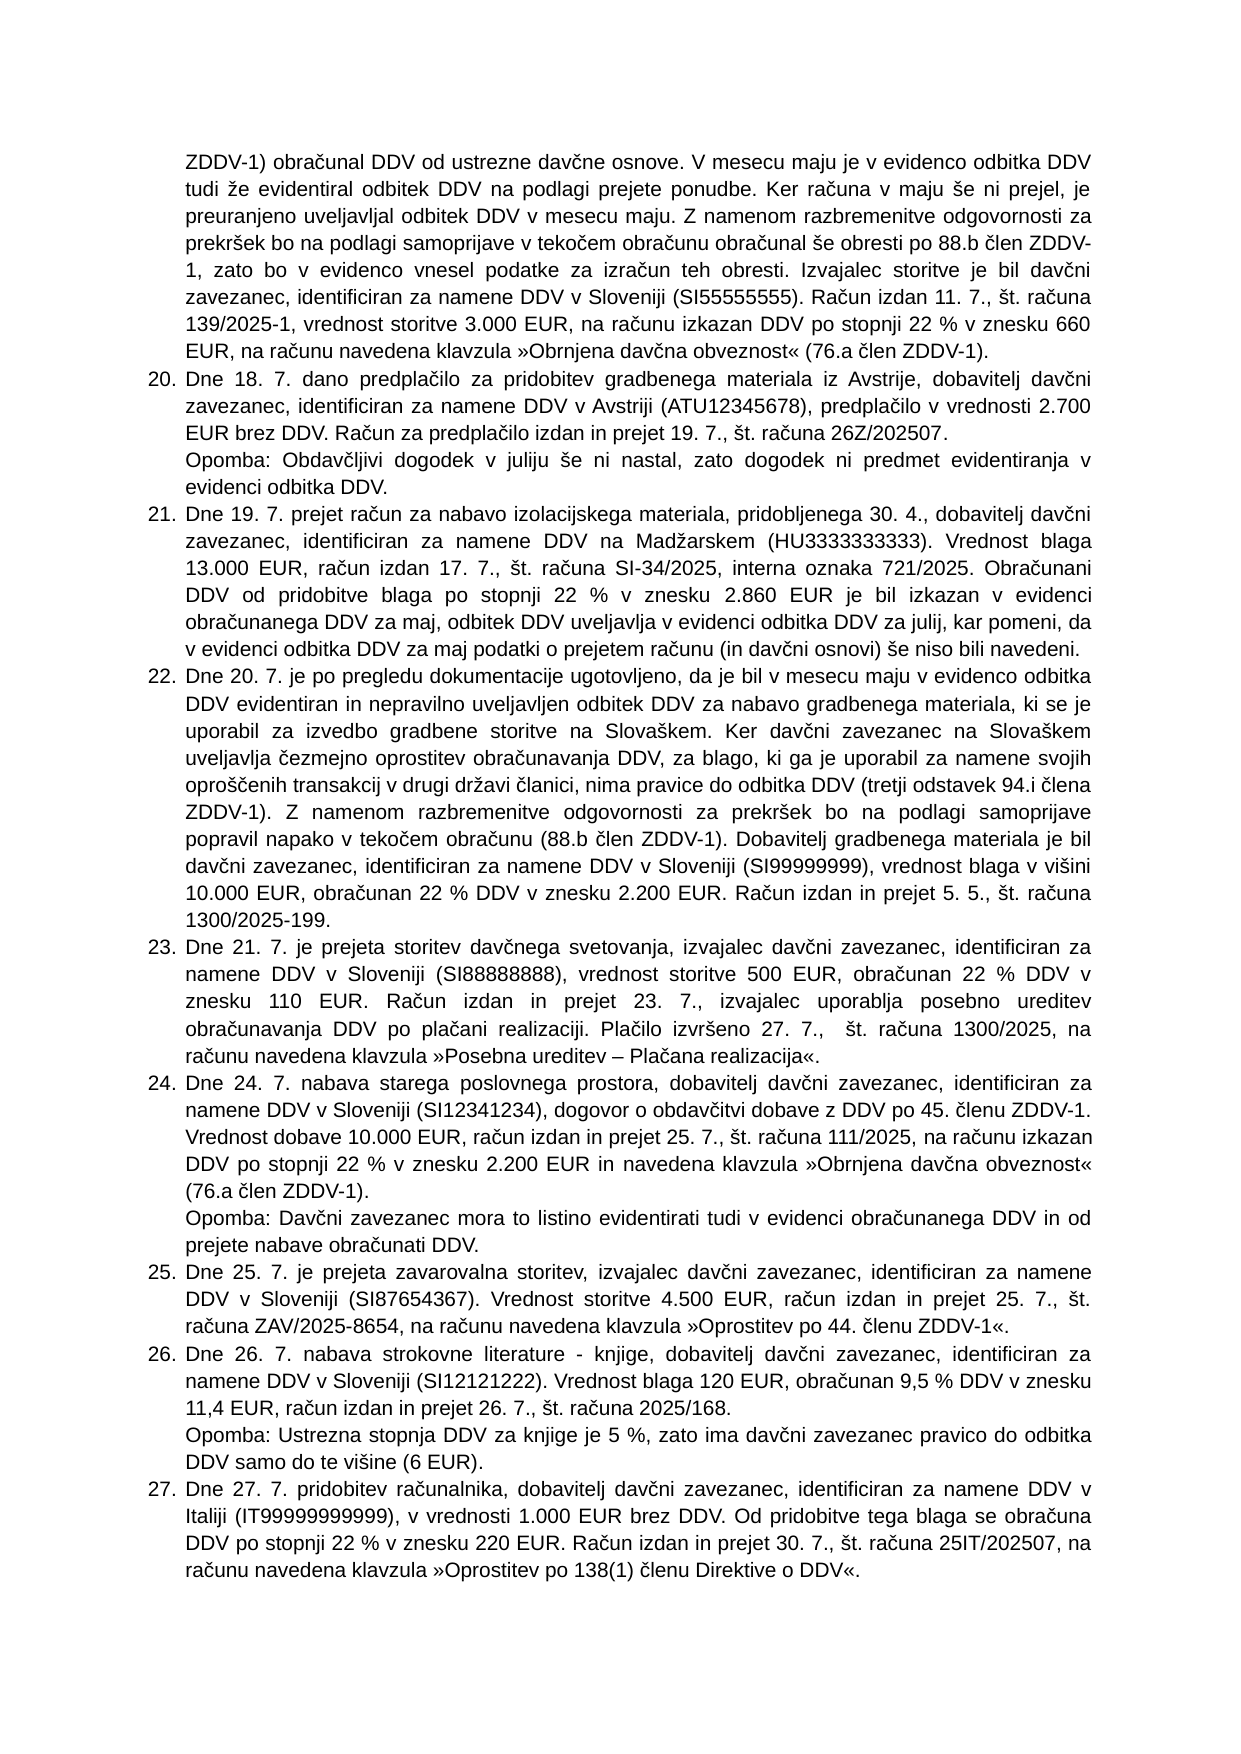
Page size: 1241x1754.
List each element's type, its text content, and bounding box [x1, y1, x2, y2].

list Dne 19. 7. prejet račun za nabavo izolacijskega materiala, pridobljenega 30. 4., dobavitelj davčni zavezanec, identificiran za namene DDV na Madžarskem (HU3333333333). Vrednost blaga 13.000 EUR, račun izdan 17. 7., št. računa SI-34/2025, interna oznaka 721/2025. Obračunani DDV od pridobitve blaga po stopnji 22 % v znesku 2.860 EUR je bil izkazan v evidenci obračunanega DDV za maj, odbitek DDV uveljavlja v evidenci odbitka DDV za julij, kar pomeni, da v evidenci odbitka DDV za maj podatki o prejetem računu (in davčni osnovi) še niso bili navedeni. [148, 500, 1093, 662]
list Dne 27. 7. pridobitev računalnika, dobavitelj davčni zavezanec, identificiran za namene DDV v Italiji (IT99999999999), v vrednosti 1.000 EUR brez DDV. Od pridobitve tega blaga se obračuna DDV po stopnji 22 % v znesku 220 EUR. Račun izdan in prejet 30. 7., št. računa 25IT/202507, na računu navedena klavzula »Oprostitev po 138(1) členu Direktive o DDV«. [148, 1475, 1093, 1583]
text Opomba: Ustrezna stopnja DDV za knjige je 5 %, zato ima davčni zavezanec pravico do odbitka DDV samo do te višine (6 EUR). [185, 1421, 1093, 1475]
text Opomba: Obdavčljivi dogodek v juliju še ni nastal, zato dogodek ni predmet evidentiranja v evidenci odbitka DDV. [185, 446, 1093, 500]
list Dne 20. 7. je po pregledu dokumentacije ugotovljeno, da je bil v mesecu maju v evidenco odbitka DDV evidentiran in nepravilno uveljavljen odbitek DDV za nabavo gradbenega materiala, ki se je uporabil za izvedbo gradbene storitve na Slovaškem. Ker davčni zavezanec na Slovaškem uveljavlja čezmejno oprostitev obračunavanja DDV, za blago, ki ga je uporabil za namene svojih oproščenih transakcij v drugi državi članici, nima pravice do odbitka DDV (tretji odstavek 94.i člena ZDDV-1). Z namenom razbremenitve odgovornosti za prekršek bo na podlagi samoprijave popravil napako v tekočem obračunu (88.b člen ZDDV-1). Dobavitelj gradbenega materiala je bil davčni zavezanec, identificiran za namene DDV v Sloveniji (SI99999999), vrednost blaga v višini 10.000 EUR, obračunan 22 % DDV v znesku 2.200 EUR. Račun izdan in prejet 5. 5., št. računa 1300/2025-199. [148, 662, 1093, 933]
list Dne 26. 7. nabava strokovne literature - knjige, dobavitelj davčni zavezanec, identificiran za namene DDV v Sloveniji (SI12121222). Vrednost blaga 120 EUR, obračunan 9,5 % DDV v znesku 11,4 EUR, račun izdan in prejet 26. 7., št. računa 2025/168. [148, 1339, 1093, 1421]
text Opomba: Davčni zavezanec mora to listino evidentirati tudi v evidenci obračunanega DDV in od prejete nabave obračunati DDV. [185, 1204, 1093, 1258]
list Dne 18. 7. dano predplačilo za pridobitev gradbenega materiala iz Avstrije, dobavitelj davčni zavezanec, identificiran za namene DDV v Avstriji (ATU12345678), predplačilo v vrednosti 2.700 EUR brez DDV. Račun za predplačilo izdan in prejet 19. 7., št. računa 26Z/202507. [148, 364, 1093, 446]
list Dne 24. 7. nabava starega poslovnega prostora, dobavitelj davčni zavezanec, identificiran za namene DDV v Sloveniji (SI12341234), dogovor o obdavčitvi dobave z DDV po 45. členu ZDDV-1. Vrednost dobave 10.000 EUR, račun izdan in prejet 25. 7., št. računa 111/2025, na računu izkazan DDV po stopnji 22 % v znesku 2.200 EUR in navedena klavzula »Obrnjena davčna obveznost« (76.a člen ZDDV-1). [148, 1068, 1093, 1204]
list Dne 21. 7. je prejeta storitev davčnega svetovanja, izvajalec davčni zavezanec, identificiran za namene DDV v Sloveniji (SI88888888), vrednost storitve 500 EUR, obračunan 22 % DDV v znesku 110 EUR. Račun izdan in prejet 23. 7., izvajalec uporablja posebno ureditev obračunavanja DDV po plačani realizaciji. Plačilo izvršeno 27. 7., št. računa 1300/2025, na računu navedena klavzula »Posebna ureditev – Plačana realizacija«. [148, 933, 1093, 1068]
list Dne 25. 7. je prejeta zavarovalna storitev, izvajalec davčni zavezanec, identificiran za namene DDV v Sloveniji (SI87654367). Vrednost storitve 4.500 EUR, račun izdan in prejet 25. 7., št. računa ZAV/2025-8654, na računu navedena klavzula »Oprostitev po 44. členu ZDDV-1«. [148, 1258, 1093, 1339]
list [148, 148, 1093, 364]
